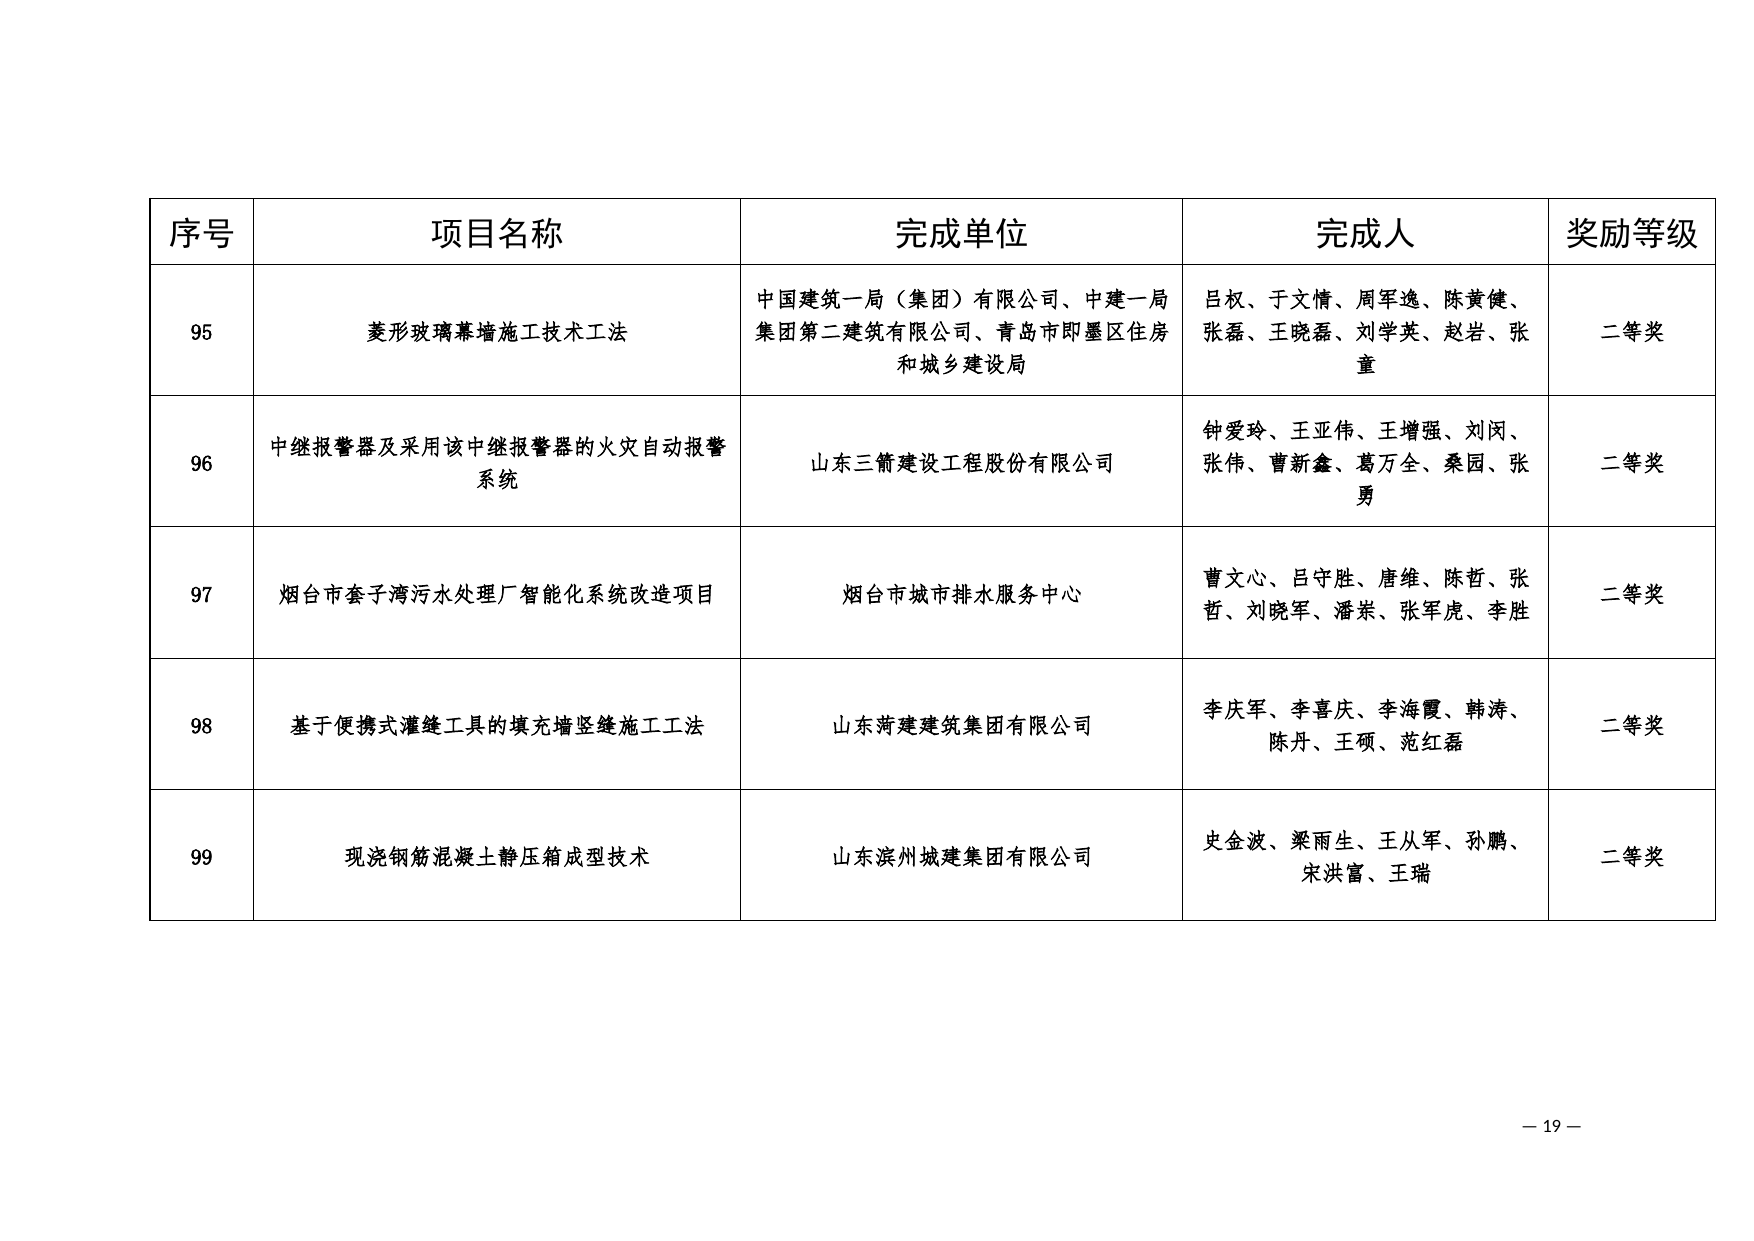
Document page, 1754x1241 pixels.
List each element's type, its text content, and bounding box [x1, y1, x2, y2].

table_cell 吕权、于文情、周军逸、陈黄健、张磊、王晓磊、刘学英、赵岩、张童 [1183, 265, 1548, 395]
table_cell 二等奖 [1549, 527, 1715, 657]
table_cell 史金波、梁雨生、王从军、孙鹏、宋洪富、王瑞 [1183, 790, 1548, 920]
table_cell 二等奖 [1549, 790, 1715, 920]
table_cell 山东滨州城建集团有限公司 [741, 790, 1182, 920]
table_cell 二等奖 [1549, 659, 1715, 789]
table_cell 99 [151, 790, 253, 920]
table_cell 基于便携式灌缝工具的填充墙竖缝施工工法 [254, 659, 740, 789]
table_cell 李庆军、李喜庆、李海霞、韩涛、陈丹、王硕、范红磊 [1183, 659, 1548, 789]
table_header 完成单位 [741, 199, 1182, 264]
table_cell 曹文心、吕守胜、唐维、陈哲、张哲、刘晓军、潘岽、张军虎、李胜 [1183, 527, 1548, 657]
table_cell 中继报警器及采用该中继报警器的火灾自动报警系统 [254, 396, 740, 526]
table_cell 二等奖 [1549, 265, 1715, 395]
table_header 项目名称 [254, 199, 740, 264]
table_cell 中国建筑一局（集团）有限公司、中建一局集团第二建筑有限公司、青岛市即墨区住房和城乡建设局 [741, 265, 1182, 395]
table_cell 现浇钢筋混凝土静压箱成型技术 [254, 790, 740, 920]
table_cell 山东菏建建筑集团有限公司 [741, 659, 1182, 789]
table_cell 山东三箭建设工程股份有限公司 [741, 396, 1182, 526]
table_cell 烟台市城市排水服务中心 [741, 527, 1182, 657]
table_cell 钟爱玲、王亚伟、王增强、刘闵、张伟、曹新鑫、葛万全、桑园、张勇 [1183, 396, 1548, 526]
table_cell 二等奖 [1549, 396, 1715, 526]
table_header 奖励等级 [1549, 199, 1715, 264]
table_cell 95 [151, 265, 253, 395]
table_header 完成人 [1183, 199, 1548, 264]
table_cell 98 [151, 659, 253, 789]
table_cell 97 [151, 527, 253, 657]
table_cell 96 [151, 396, 253, 526]
table_header 序号 [151, 199, 253, 264]
table_cell 烟台市套子湾污水处理厂智能化系统改造项目 [254, 527, 740, 657]
table_cell 菱形玻璃幕墙施工技术工法 [254, 265, 740, 395]
